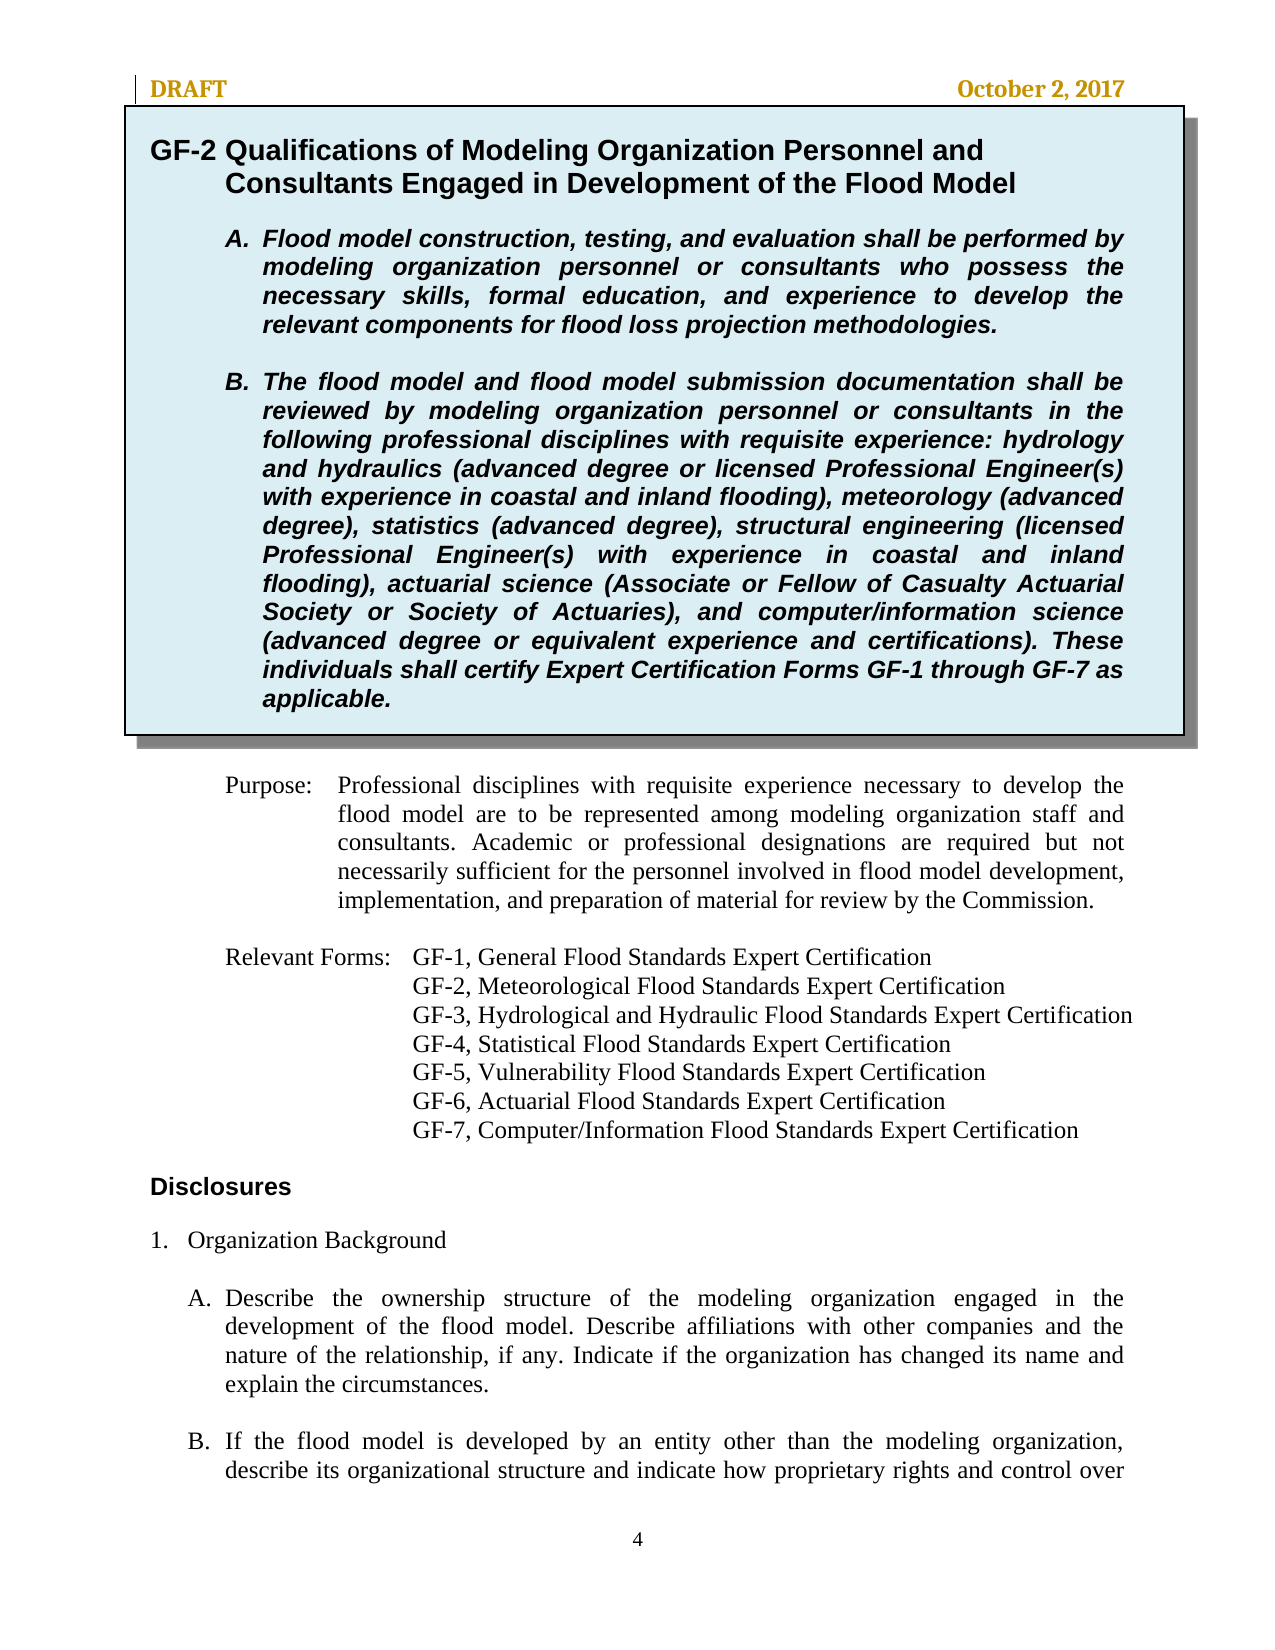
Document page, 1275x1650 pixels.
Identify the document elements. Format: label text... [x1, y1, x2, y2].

text GF-2 Qualifications of Modeling Organization Personnel and [150, 132, 1144, 166]
text GF-4, Statistical Flood Standards Expert Certification [225, 1029, 1125, 1057]
text Relevant Forms: GF-1, General Flood Standards Expert Certification [225, 942, 1125, 971]
text GF-7, Computer/Information Flood Standards Expert Certification [150, 1115, 1125, 1144]
text GF-3, Hydrological and Hydraulic Flood Standards Expert Certification [225, 1000, 1144, 1029]
text GF-6, Actuarial Flood Standards Expert Certification [225, 1086, 1125, 1115]
text GF-5, Vulnerability Flood Standards Expert Certification [225, 1057, 1125, 1086]
list Flood model construction, testing, and evaluation shall be performed by modeling organization personnel or consultants who possess the necessary skills, formal education, and experience to develop the relevant components for flood loss projection methodologies. [225, 224, 1125, 339]
text Purpose: Professional disciplines with requisite experience necessary to develop the flood model are to be represented among modeling organization staff and consultants. Academic or professional designations are required but not necessarily sufficient for the personnel involved in flood model development, implementation, and preparation of material for review by the Commission. [225, 770, 1125, 914]
list Describe the ownership structure of the modeling organization engaged in the development of the flood model. Describe affiliations with other companies and the nature of the relationship, if any. Indicate if the organization has changed its name and explain the circumstances. [187, 1283, 1125, 1398]
text Disclosures [150, 1172, 1125, 1201]
text GF-2, Meteorological Flood Standards Expert Certification [225, 971, 1125, 1000]
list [187, 1426, 1125, 1484]
text B. The flood model and flood model submission documentation shall be reviewed by modeling organization personnel or consultants in the following professional disciplines with requisite experience: hydrology and hydraulics (advanced degree or licensed Professional Engineer(s) with experience in coastal and inland flooding), meteorology (advanced degree), statistics (advanced degree), structural engineering (licensed Professional Engineer(s) with experience in coastal and inland flooding), actuarial science (Associate or Fellow of Casualty Actuarial Society or Society of Actuaries), and computer/information science (advanced degree or equivalent experience and certifications). These individuals shall certify Expert Certification Forms GF-1 through GF-7 as applicable. [225, 367, 1125, 712]
text 1. Organization Background [150, 1225, 1125, 1254]
text Consultants Engaged in Development of the Flood Model [150, 166, 1144, 199]
